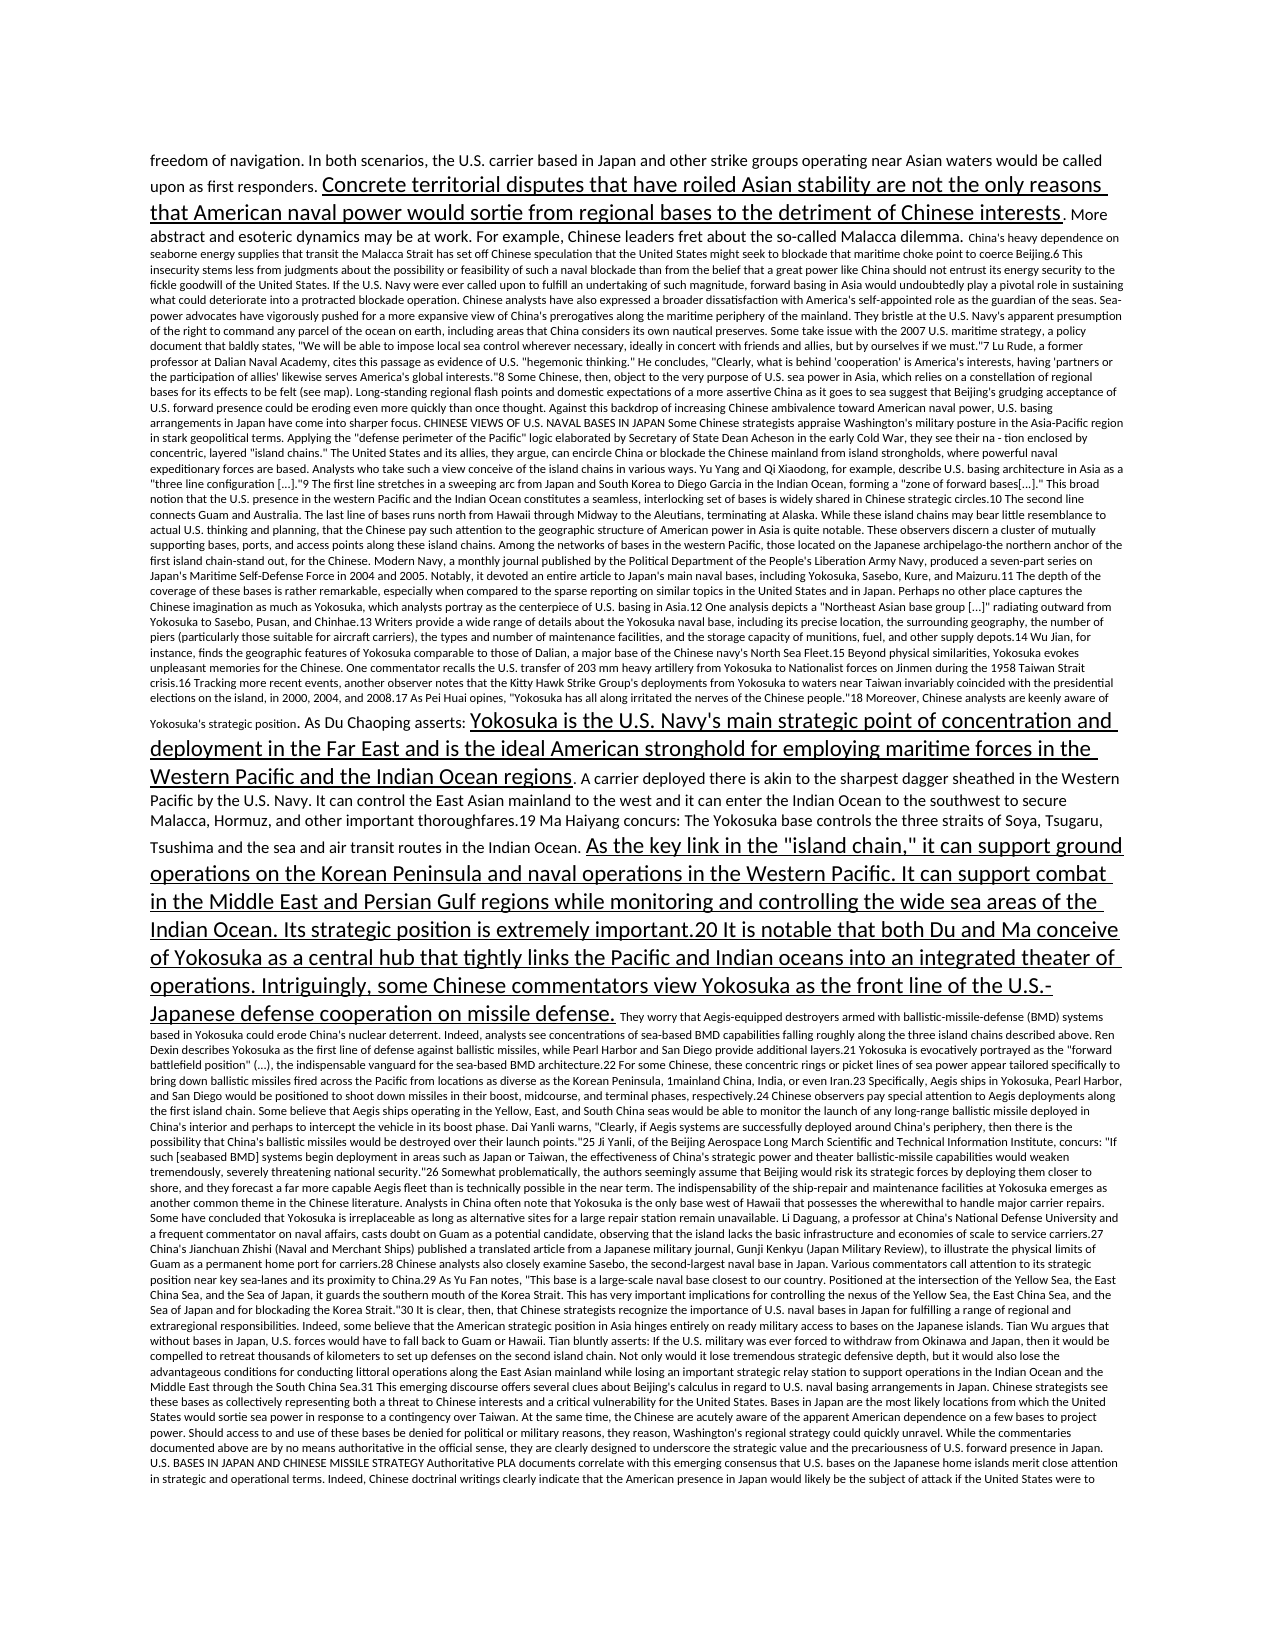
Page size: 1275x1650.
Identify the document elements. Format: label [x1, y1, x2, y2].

text [150, 150, 1125, 1486]
